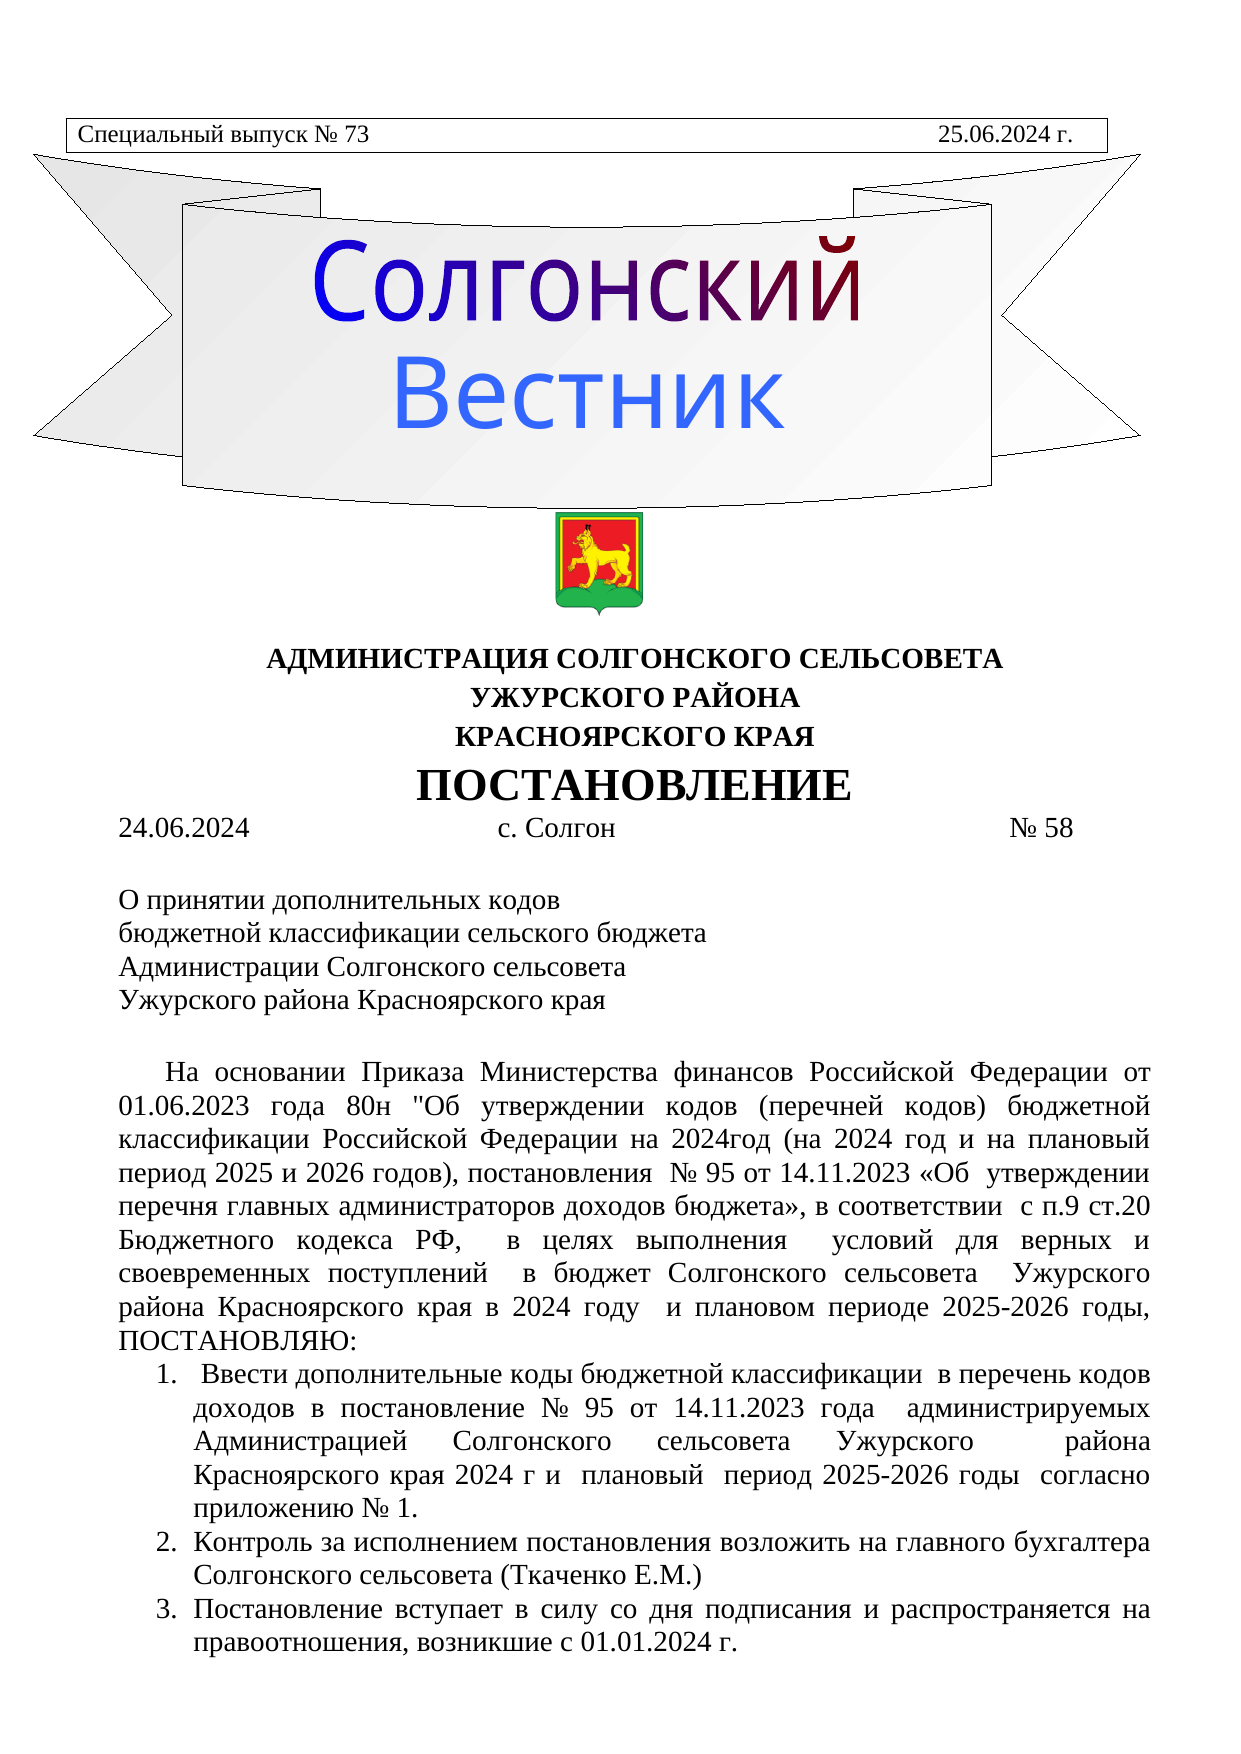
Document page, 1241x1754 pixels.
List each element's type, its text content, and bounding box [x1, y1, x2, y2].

text ПОСТАНОВЛЕНИЕ [118, 757, 1152, 810]
list Постановление вступает в силу со дня подписания и распространяется на правоотношения, возникшие с 01.01.2024 г. [156, 1591, 1152, 1658]
text Ужурского района Красноярского края [118, 982, 1152, 1016]
text 24.06.2024 с. Солгон № 58 [118, 810, 1152, 843]
list Контроль за исполнением постановления возложить на главного бухгалтера Солгонского сельсовета (Ткаченко Е.М.) [156, 1524, 1152, 1591]
text бюджетной классификации сельского бюджета [118, 915, 1152, 949]
text КРАСНОЯРСКОГО КРАЯ [118, 719, 1152, 752]
text О принятии дополнительных кодов [118, 882, 1152, 915]
text На основании Приказа Министерства финансов Российской Федерации от 01.06.2023 года 80н "Об утверждении кодов (перечней кодов) бюджетной классификации Российской Федерации на 2024год (на 2024 год и на плановый период 2025 и 2026 годов), постановления № 95 от 14.11.2023 «Об утверждении перечня главных администраторов доходов бюджета», в соответствии с п.9 ст.20 Бюджетного кодекса РФ, в целях выполнения условий для верных и своевременных поступлений в бюджет Солгонского сельсовета Ужурского района Красноярского края в 2024 году и плановом периоде 2025-2026 годы, ПОСТАНОВЛЯЮ: [118, 1054, 1152, 1356]
text АДМИНИСТРАЦИЯ СОЛГОНСКОГО СЕЛЬСОВЕТА [118, 642, 1152, 675]
text Администрации Солгонского сельсовета [118, 949, 1152, 982]
table_header Специальный выпуск № 73 25.06.2024 г. [67, 119, 1107, 152]
text УЖУРСКОГО РАЙОНА [118, 680, 1152, 714]
picture [555, 512, 644, 616]
list Ввести дополнительные коды бюджетной классификации в перечень кодов доходов в постановление № 95 от 14.11.2023 года администрируемых Администрацией Солгонского сельсовета Ужурского района Красноярского края 2024 г и плановый период 2025-2026 годы согласно приложению № 1. [156, 1356, 1152, 1524]
